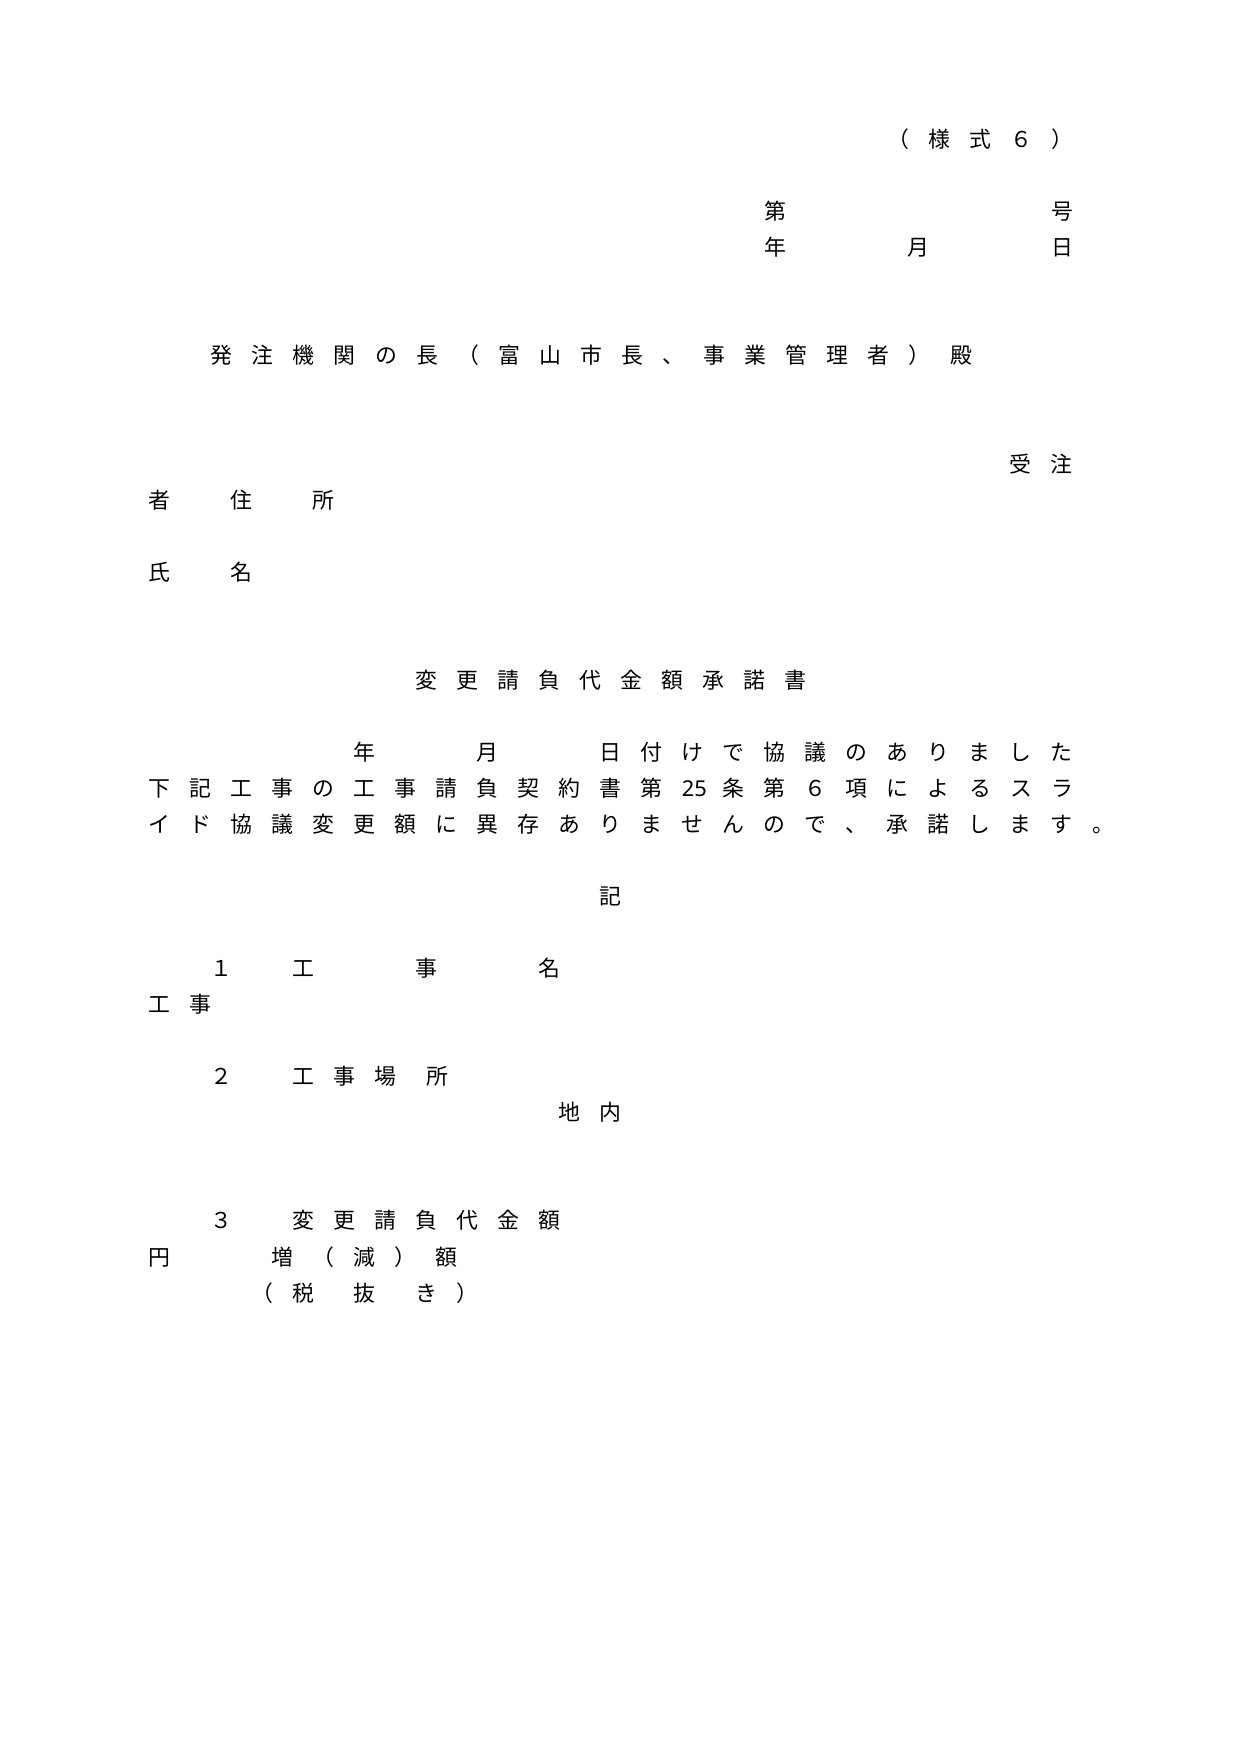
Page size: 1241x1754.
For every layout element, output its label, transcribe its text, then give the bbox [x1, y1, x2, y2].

text ２ 工事場所 [148, 1057, 1092, 1093]
text 年 月 日 [148, 228, 1092, 264]
text １ 工 事 名 工事 [148, 949, 1092, 1021]
text 第 号 [148, 192, 1092, 228]
text （様式６） [148, 120, 1092, 156]
text ３ 変更請負代金額 円 増（減）額 [148, 1201, 1092, 1273]
text 発注機関の長（富山市長、事業管理者）殿 [148, 336, 1092, 372]
text （税 抜 き） [148, 1273, 1092, 1309]
text 記 [148, 877, 1092, 913]
text 変更請負代金額承諾書 [148, 661, 1092, 697]
text 受注者 住 所 [148, 444, 1092, 517]
text 氏 名 [148, 517, 1092, 589]
text 年 月 日付けで協議のありました下記工事の工事請負契約書第25条第６項によるスライド協議変更額に異存ありませんので、承諾します。 [148, 733, 1092, 841]
text 地内 [148, 1093, 1092, 1129]
